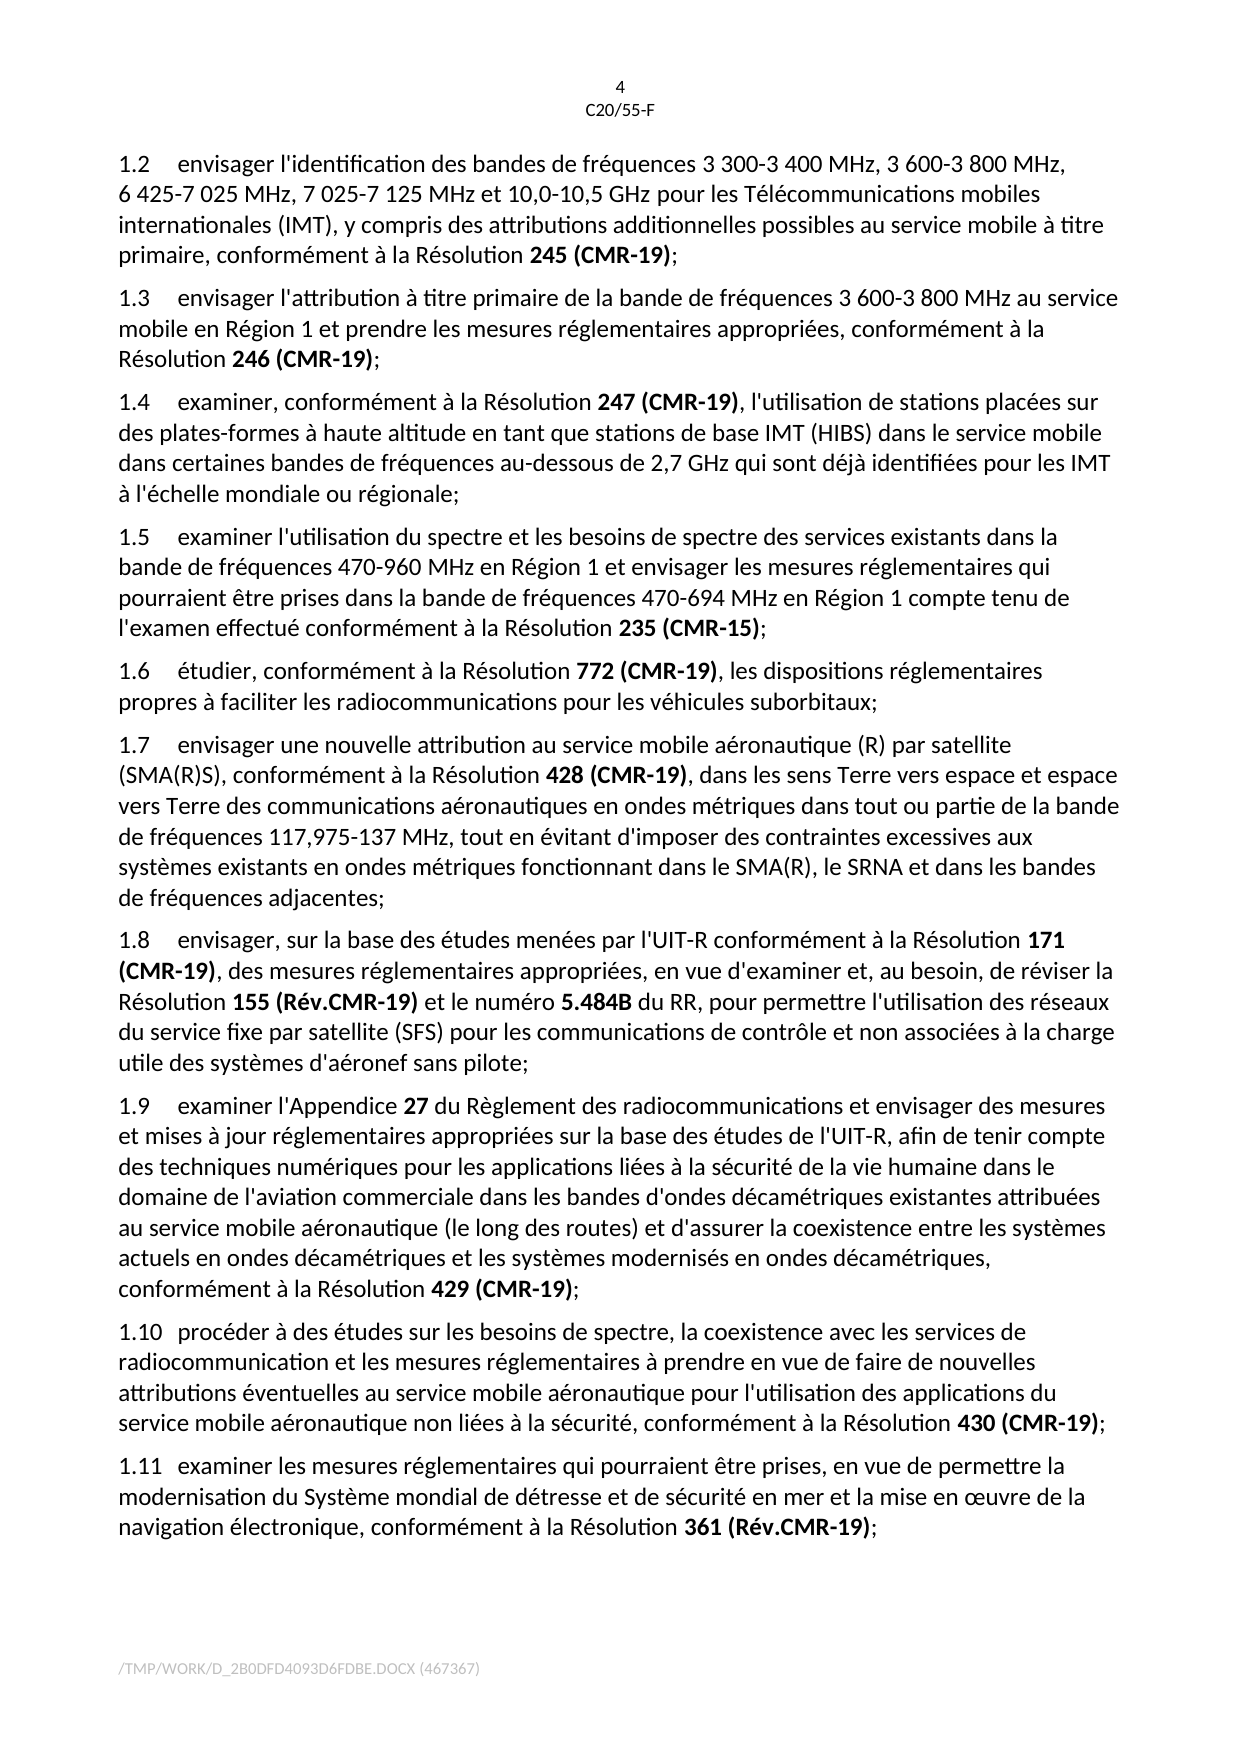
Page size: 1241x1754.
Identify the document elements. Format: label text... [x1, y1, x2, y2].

text 1.3 envisager l'attribution à titre primaire de la bande de fréquences 3 600-3 800 MHz au service mobile en Région 1 et prendre les mesures réglementaires appropriées, conformément à la Résolution 246 (CMR-19); [118, 282, 1122, 374]
text 1.4 examiner, conformément à la Résolution 247 (CMR-19), l'utilisation de stations placées sur des plates-formes à haute altitude en tant que stations de base IMT (HIBS) dans le service mobile dans certaines bandes de fréquences au-dessous de 2,7 GHz qui sont déjà identifiées pour les IMT à l'échelle mondiale ou régionale; [118, 386, 1122, 508]
text 1.11 examiner les mesures réglementaires qui pourraient être prises, en vue de permettre la modernisation du Système mondial de détresse et de sécurité en mer et la mise en œuvre de la navigation électronique, conformément à la Résolution 361 (Rév.CMR-19); [118, 1451, 1122, 1542]
text 1.10 procéder à des études sur les besoins de spectre, la coexistence avec les services de radiocommunication et les mesures réglementaires à prendre en vue de faire de nouvelles attributions éventuelles au service mobile aéronautique pour l'utilisation des applications du service mobile aéronautique non liées à la sécurité, conformément à la Résolution 430 (CMR-19); [118, 1316, 1122, 1438]
text 1.9 examiner l'Appendice 27 du Règlement des radiocommunications et envisager des mesures et mises à jour réglementaires appropriées sur la base des études de l'UIT-R, afin de tenir compte des techniques numériques pour les applications liées à la sécurité de la vie humaine dans le domaine de l'aviation commerciale dans les bandes d'ondes décamétriques existantes attribuées au service mobile aéronautique (le long des routes) et d'assurer la coexistence entre les systèmes actuels en ondes décamétriques et les systèmes modernisés en ondes décamétriques, conformément à la Résolution 429 (CMR-19); [118, 1090, 1122, 1303]
text 1.8 envisager, sur la base des études menées par l'UIT-R conformément à la Résolution 171 (CMR-19), des mesures réglementaires appropriées, en vue d'examiner et, au besoin, de réviser la Résolution 155 (Rév.CMR-19) et le numéro 5.484B du RR, pour permettre l'utilisation des réseaux du service fixe par satellite (SFS) pour les communications de contrôle et non associées à la charge utile des systèmes d'aéronef sans pilote; [118, 925, 1122, 1077]
text 1.5 examiner l'utilisation du spectre et les besoins de spectre des services existants dans la bande de fréquences 470-960 MHz en Région 1 et envisager les mesures réglementaires qui pourraient être prises dans la bande de fréquences 470-694 MHz en Région 1 compte tenu de l'examen effectué conformément à la Résolution 235 (CMR-15); [118, 521, 1122, 643]
text 1.7 envisager une nouvelle attribution au service mobile aéronautique (R) par satellite (SMA(R)S), conformément à la Résolution 428 (CMR-19), dans les sens Terre vers espace et espace vers Terre des communications aéronautiques en ondes métriques dans tout ou partie de la bande de fréquences 117,975-137 MHz, tout en évitant d'imposer des contraintes excessives aux systèmes existants en ondes métriques fonctionnant dans le SMA(R), le SRNA et dans les bandes de fréquences adjacentes; [118, 729, 1122, 912]
text 1.2 envisager l'identification des bandes de fréquences 3 300-3 400 MHz, 3 600-3 800 MHz, 6 425-7 025 MHz, 7 025-7 125 MHz et 10,0-10,5 GHz pour les Télécommunications mobiles internationales (IMT), y compris des attributions additionnelles possibles au service mobile à titre primaire, conformément à la Résolution 245 (CMR-19); [118, 148, 1122, 270]
text 1.6 étudier, conformément à la Résolution 772 (CMR-19), les dispositions réglementaires propres à faciliter les radiocommunications pour les véhicules suborbitaux; [118, 656, 1122, 717]
